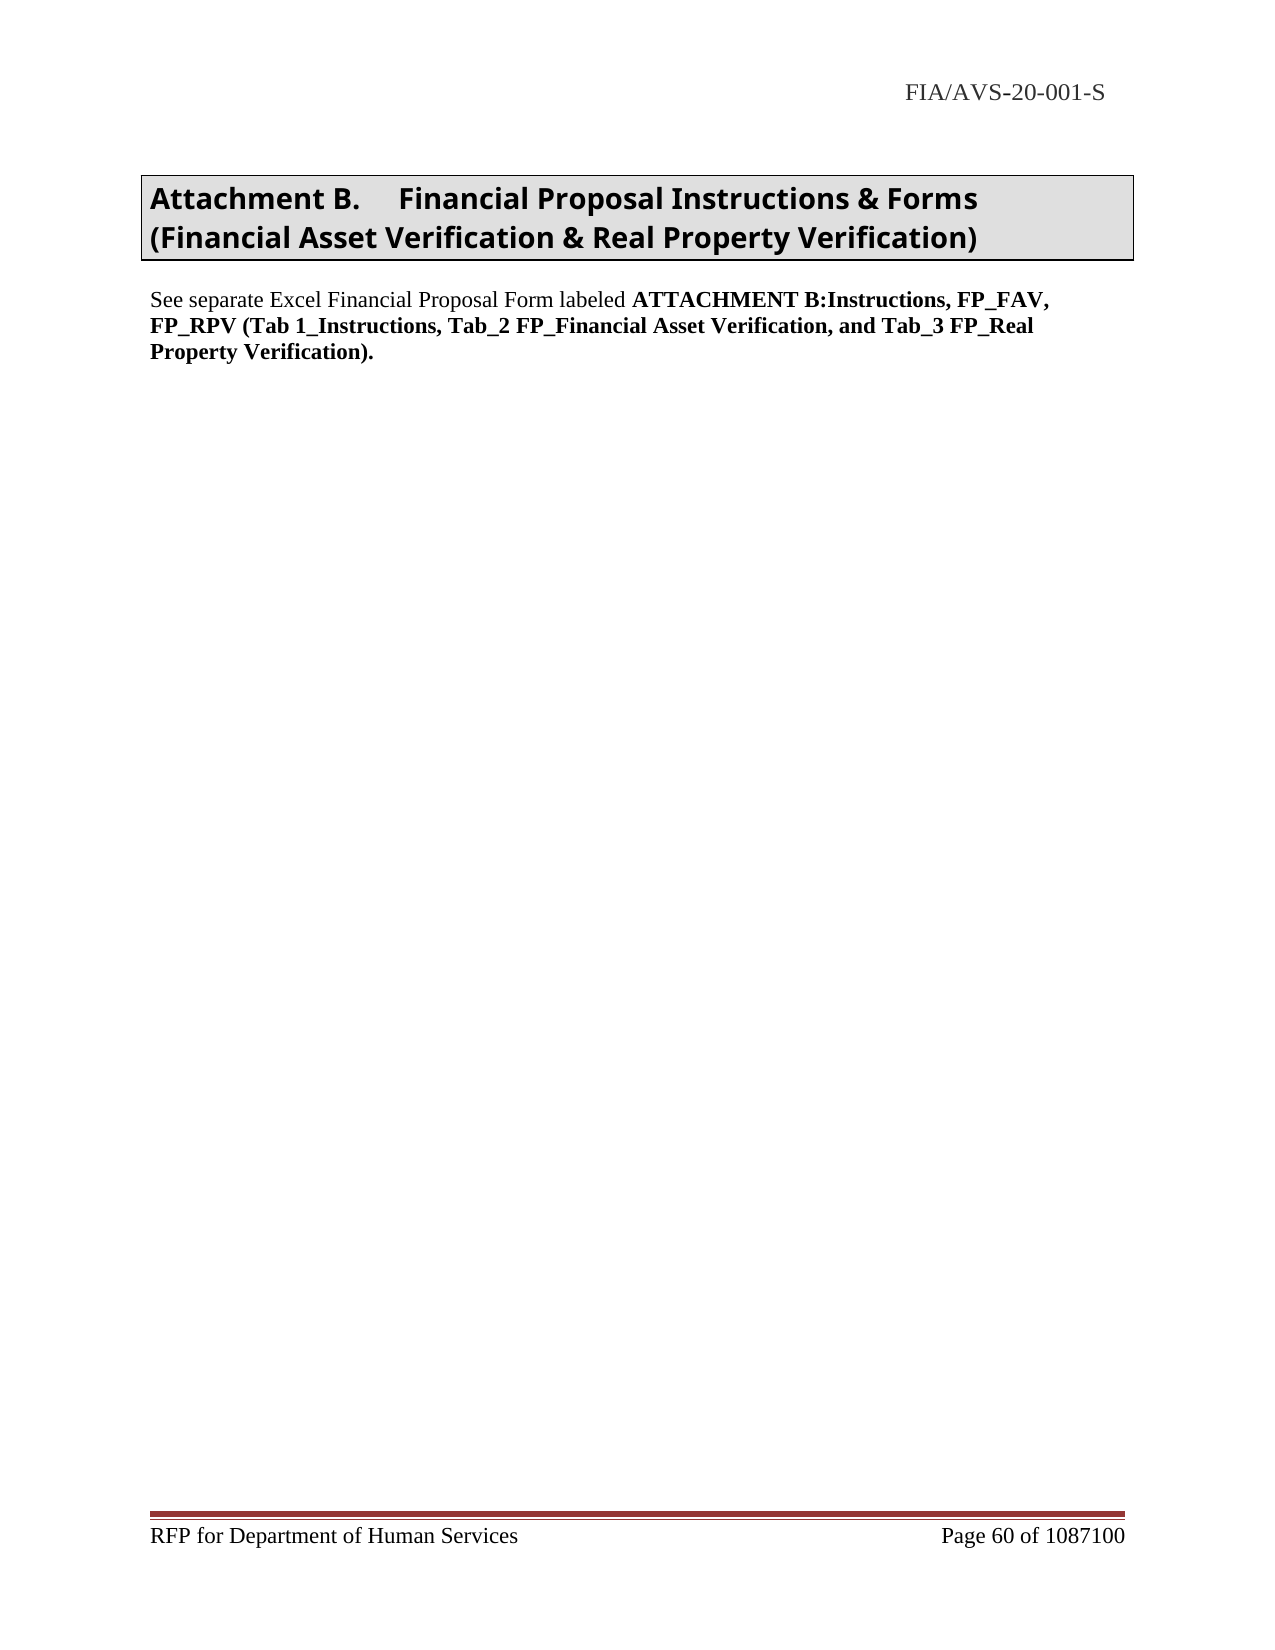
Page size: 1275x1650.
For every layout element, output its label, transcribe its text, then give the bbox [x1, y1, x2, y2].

list Attachment B. Financial Proposal Instructions & Forms (Financial Asset Verification & Real Property Verification) [142, 176, 1133, 259]
text See separate Excel Financial Proposal Form labeled ATTACHMENT B:Instructions, FP_FAV, FP_RPV (Tab 1_Instructions, Tab_2 FP_Financial Asset Verification, and Tab_3 FP_Real Property Verification). [150, 286, 1125, 365]
